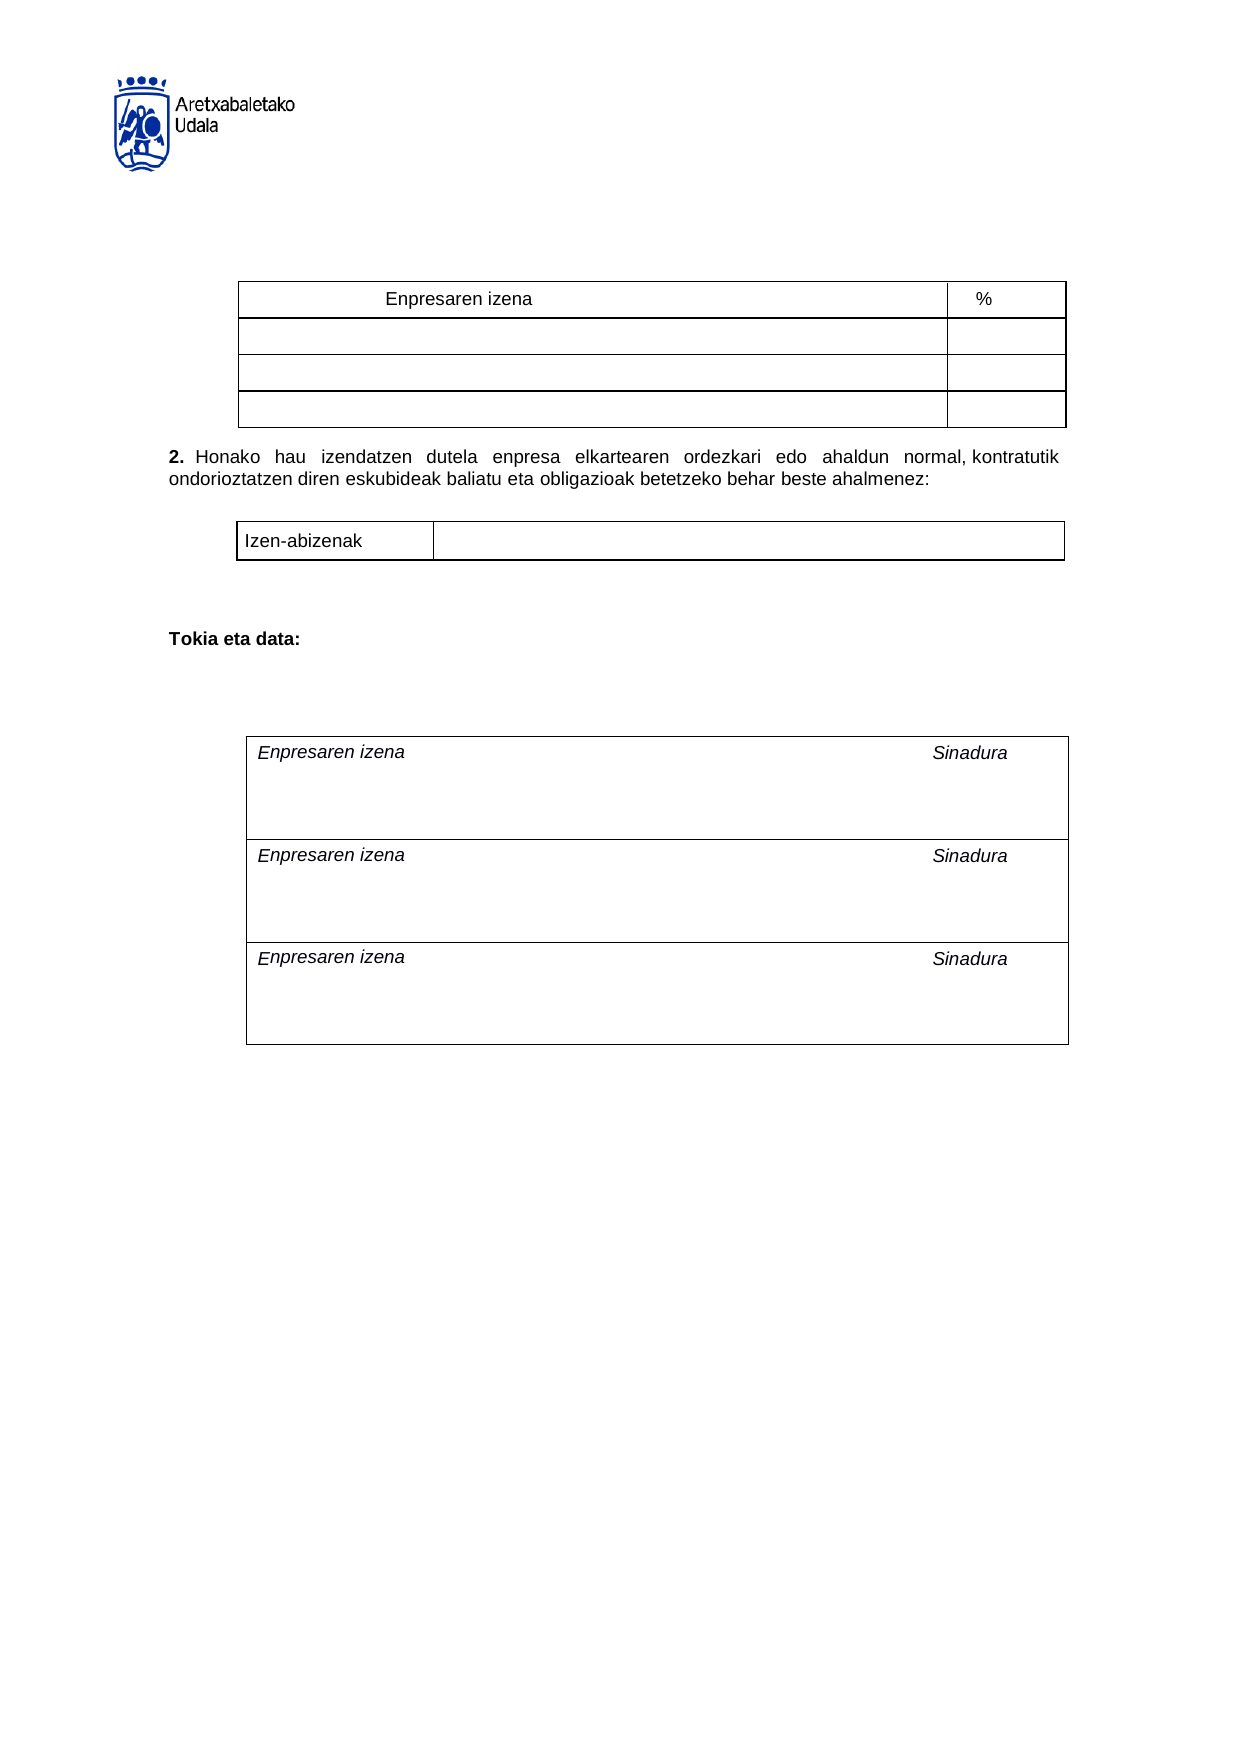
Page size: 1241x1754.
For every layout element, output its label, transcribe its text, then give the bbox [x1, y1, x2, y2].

picture [112, 75, 296, 174]
table_cell [239, 355, 947, 390]
text Izen-abizenak [169, 528, 1069, 551]
table_header Enpresaren izena [239, 282, 947, 317]
table_cell [239, 392, 947, 426]
text 2. Honako hau izendatzen dutela enpresa elkartearen ordezkari edo ahaldun normal, kontratutik ondorioztatzen diren eskubideak baliatu eta obligazioak betetzeko behar beste ahalmenez: [169, 446, 1059, 489]
table_header Enpresaren izena Sinadura [247, 737, 1068, 839]
table_cell [948, 319, 1065, 353]
table_cell [948, 355, 1065, 390]
table_header % [948, 282, 1065, 317]
text Tokia eta data: [169, 626, 1069, 648]
table_cell Enpresaren izena Sinadura [247, 943, 1068, 1044]
table_cell Enpresaren izena Sinadura [247, 840, 1068, 942]
table_cell [948, 392, 1065, 426]
table_cell [239, 319, 947, 353]
